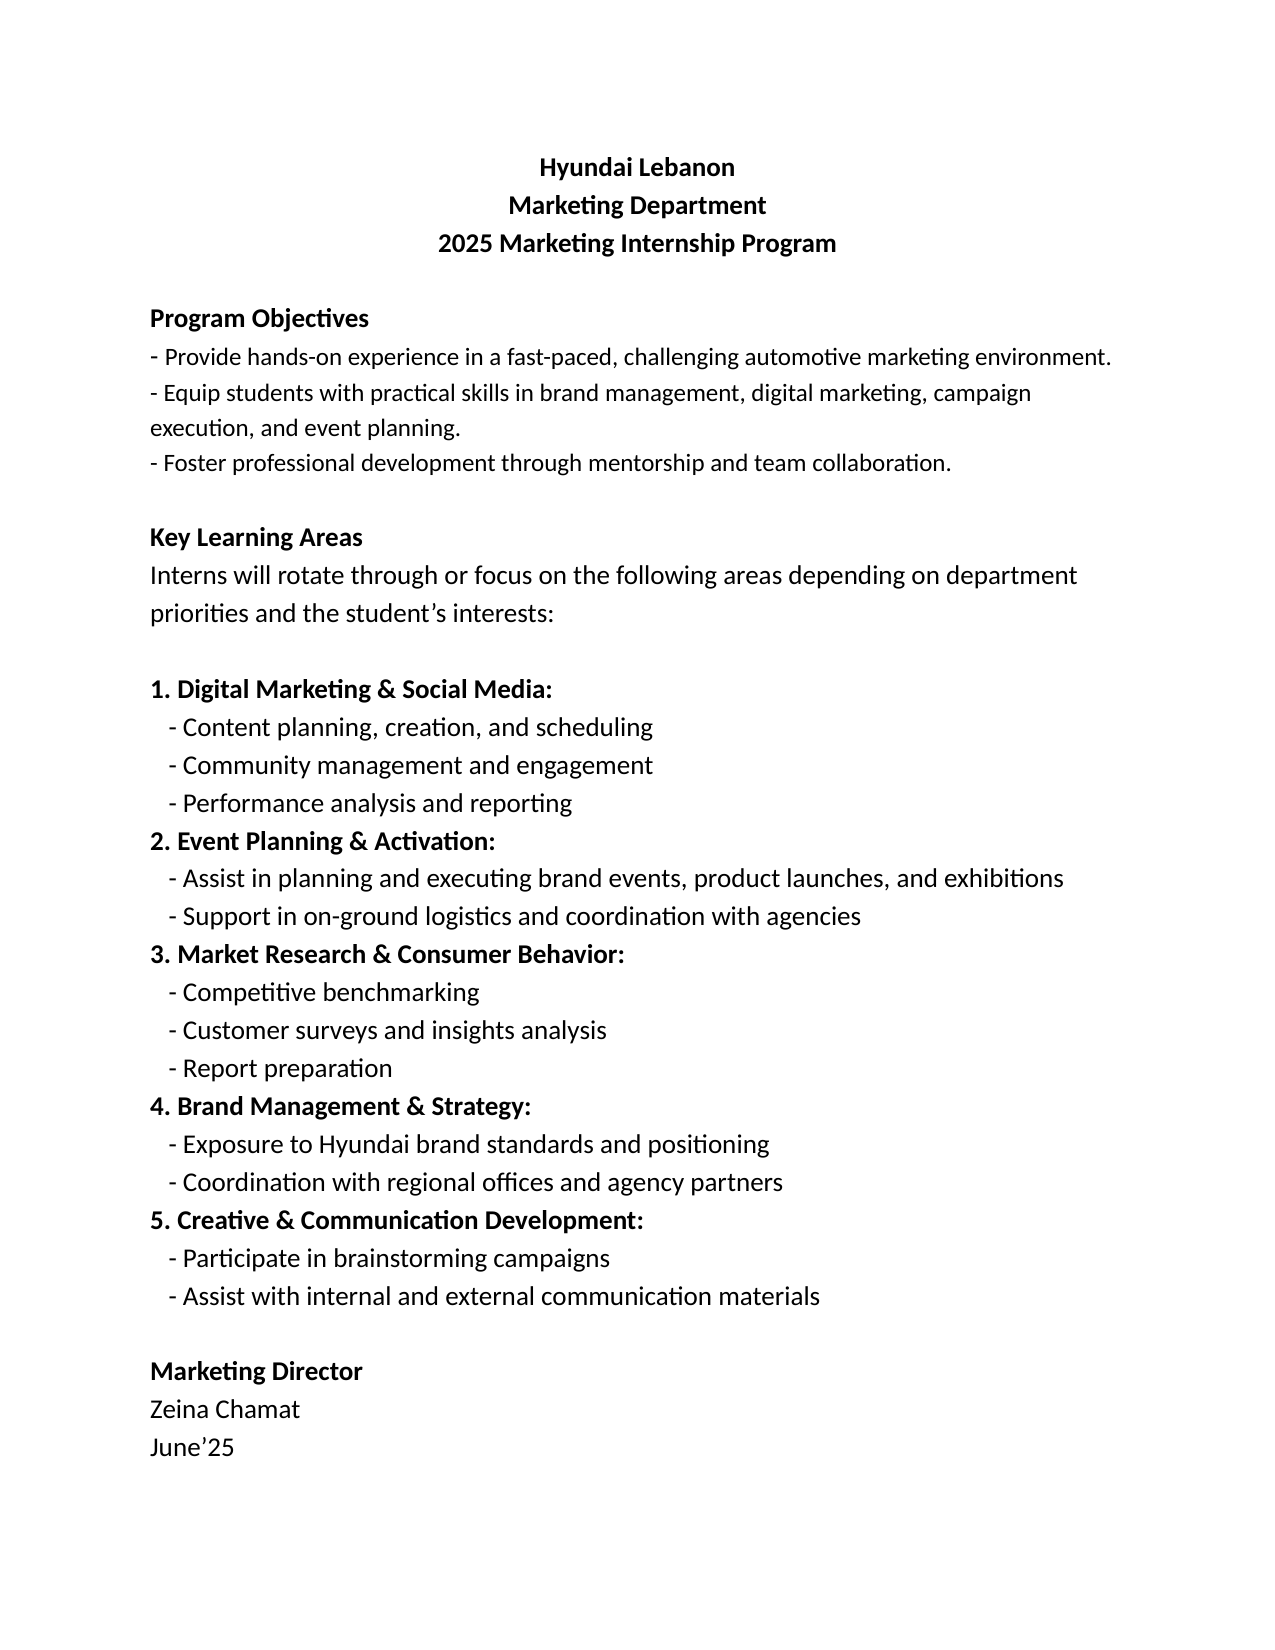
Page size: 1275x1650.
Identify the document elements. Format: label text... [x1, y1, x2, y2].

text - Assist with internal and external communication materials [150, 1279, 1125, 1312]
text - Community management and engagement [150, 748, 1125, 781]
text 3. Market Research & Consumer Behavior: [150, 937, 1125, 971]
text Interns will rotate through or focus on the following areas depending on department priorities and the student’s interests: [150, 558, 1125, 629]
text 5. Creative & Communication Development: [150, 1203, 1125, 1236]
text - Report preparation [150, 1051, 1125, 1084]
text Hyundai Lebanon [150, 150, 1125, 183]
text - Customer surveys and insights analysis [150, 1013, 1125, 1046]
text - Participate in brainstorming campaigns [150, 1241, 1125, 1274]
text 4. Brand Management & Strategy: [150, 1089, 1125, 1122]
text Key Learning Areas [150, 520, 1125, 553]
text June’25 [150, 1430, 1125, 1463]
text - Equip students with practical skills in brand management, digital marketing, campaign execution, and event planning. [150, 377, 1125, 443]
text - Competitive benchmarking [150, 975, 1125, 1008]
text 2025 Marketing Internship Program [150, 226, 1125, 259]
text - Performance analysis and reporting [150, 786, 1125, 819]
text 2. Event Planning & Activation: [150, 824, 1125, 857]
text Marketing Department [150, 188, 1125, 221]
text - Exposure to Hyundai brand standards and positioning [150, 1127, 1125, 1160]
text - Provide hands-on experience in a fast-paced, challenging automotive marketing environment. [150, 339, 1125, 373]
text Zeina Chamat [150, 1392, 1125, 1426]
text Marketing Director [150, 1354, 1125, 1388]
text - Support in on-ground logistics and coordination with agencies [150, 899, 1125, 933]
text - Assist in planning and executing brand events, product launches, and exhibitions [150, 862, 1125, 895]
text - Content planning, creation, and scheduling [150, 710, 1125, 743]
text Program Objectives [150, 302, 1125, 335]
text - Foster professional development through mentorship and team collaboration. [150, 447, 1125, 478]
text - Coordination with regional offices and agency partners [150, 1165, 1125, 1198]
text 1. Digital Marketing & Social Media: [150, 672, 1125, 705]
